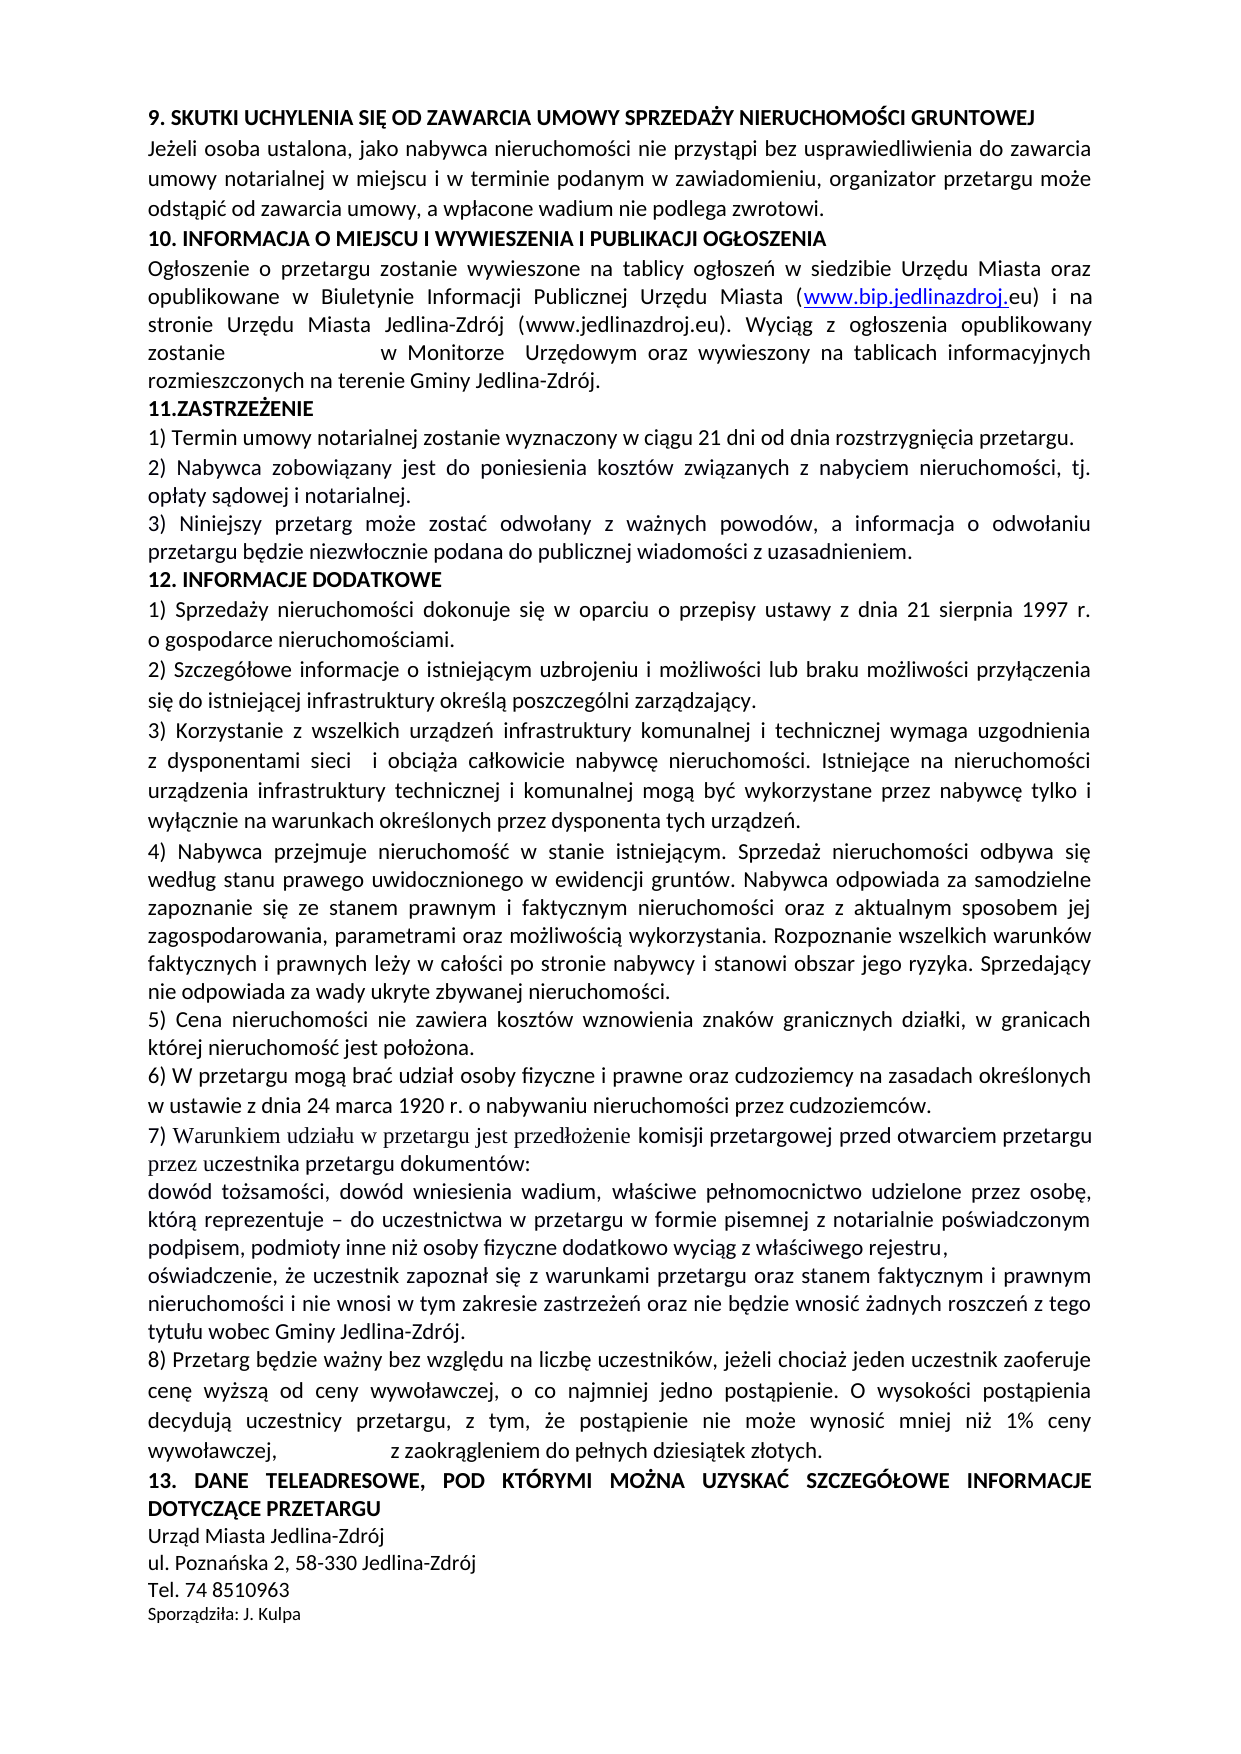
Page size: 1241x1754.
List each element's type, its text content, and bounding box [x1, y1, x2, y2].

text Urząd Miasta Jedlina-Zdrój [148, 1522, 1093, 1549]
text 6) W przetargu mogą brać udział osoby fizyczne i prawne oraz cudzoziemcy na zasadach określonych w ustawie z dnia 24 marca 1920 r. o nabywaniu nieruchomości przez cudzoziemców. [148, 1061, 1093, 1119]
text 3) Korzystanie z wszelkich urządzeń infrastruktury komunalnej i technicznej wymaga uzgodnienia z dysponentami sieci i obciąża całkowicie nabywcę nieruchomości. Istniejące na nieruchomości urządzenia infrastruktury technicznej i komunalnej mogą być wykorzystane przez nabywcę tylko i wyłącznie na warunkach określonych przez dysponenta tych urządzeń. [148, 716, 1093, 834]
text Ogłoszenie o przetargu zostanie wywieszone na tablicy ogłoszeń w siedzibie Urzędu Miasta oraz opublikowane w Biuletynie Informacji Publicznej Urzędu Miasta (www.bip.jedlinazdroj.eu) i na stronie Urzędu Miasta Jedlina-Zdrój (www.jedlinazdroj.eu). Wyciąg z ogłoszenia opublikowany zostanie w Monitorze Urzędowym oraz wywieszony na tablicach informacyjnych rozmieszczonych na terenie Gminy Jedlina-Zdrój. [148, 254, 1093, 394]
text 1) Sprzedaży nieruchomości dokonuje się w oparciu o przepisy ustawy z dnia 21 sierpnia 1997 r. o gospodarce nieruchomościami. [148, 595, 1093, 653]
text dowód tożsamości, dowód wniesienia wadium, właściwe pełnomocnictwo udzielone przez osobę, którą reprezentuje – do uczestnictwa w przetargu w formie pisemnej z notarialnie poświadczonym podpisem, podmioty inne niż osoby fizyczne dodatkowo wyciąg z właściwego rejestru, [148, 1177, 1093, 1261]
text 5) Cena nieruchomości nie zawiera kosztów wznowienia znaków granicznych działki, w granicach której nieruchomość jest położona. [148, 1005, 1093, 1061]
text 10. INFORMACJA O MIEJSCU I WYWIESZENIA I PUBLIKACJI OGŁOSZENIA [148, 224, 1093, 252]
text 8) Przetarg będzie ważny bez względu na liczbę uczestników, jeżeli chociaż jeden uczestnik zaoferuje cenę wyższą od ceny wywoławczej, o co najmniej jedno postąpienie. O wysokości postąpienia decydują uczestnicy przetargu, z tym, że postąpienie nie może wynosić mniej niż 1% ceny wywoławczej, z zaokrągleniem do pełnych dziesiątek złotych. [148, 1346, 1093, 1464]
text 2) Szczegółowe informacje o istniejącym uzbrojeniu i możliwości lub braku możliwości przyłączenia się do istniejącej infrastruktury określą poszczególni zarządzający. [148, 656, 1093, 714]
text 13. DANE TELEADRESOWE, POD KTÓRYMI MOŻNA UZYSKAĆ SZCZEGÓŁOWE INFORMACJE DOTYCZĄCE PRZETARGU [148, 1466, 1093, 1522]
text Sporządziła: J. Kulpa [148, 1602, 1093, 1625]
text 7) Warunkiem udziału w przetargu jest przedłożenie komisji przetargowej przed otwarciem przetargu przez uczestnika przetargu dokumentów: [148, 1121, 1093, 1177]
text Jeżeli osoba ustalona, jako nabywca nieruchomości nie przystąpi bez usprawiedliwienia do zawarcia umowy notarialnej w miejscu i w terminie podanym w zawiadomieniu, organizator przetargu może odstąpić od zawarcia umowy, a wpłacone wadium nie podlega zwrotowi. [148, 134, 1093, 222]
text 3) Niniejszy przetarg może zostać odwołany z ważnych powodów, a informacja o odwołaniu przetargu będzie niezwłocznie podana do publicznej wiadomości z uzasadnieniem. [148, 509, 1093, 565]
text oświadczenie, że uczestnik zapoznał się z warunkami przetargu oraz stanem faktycznym i prawnym nieruchomości i nie wnosi w tym zakresie zastrzeżeń oraz nie będzie wnosić żadnych roszczeń z tego tytułu wobec Gminy Jedlina-Zdrój. [148, 1261, 1093, 1346]
text 12. INFORMACJE DODATKOWE [148, 565, 1093, 593]
text 11.ZASTRZEŻENIE [148, 394, 1093, 423]
text ul. Poznańska 2, 58-330 Jedlina-Zdrój [148, 1549, 1093, 1576]
text 1) Termin umowy notarialnej zostanie wyznaczony w ciągu 21 dni od dnia rozstrzygnięcia przetargu. [148, 423, 1093, 451]
text 4) Nabywca przejmuje nieruchomość w stanie istniejącym. Sprzedaż nieruchomości odbywa się według stanu prawego uwidocznionego w ewidencji gruntów. Nabywca odpowiada za samodzielne zapoznanie się ze stanem prawnym i faktycznym nieruchomości oraz z aktualnym sposobem jej zagospodarowania, parametrami oraz możliwością wykorzystania. Rozpoznanie wszelkich warunków faktycznych i prawnych leży w całości po stronie nabywcy i stanowi obszar jego ryzyka. Sprzedający nie odpowiada za wady ukryte zbywanej nieruchomości. [148, 837, 1093, 1005]
text 9. SKUTKI UCHYLENIA SIĘ OD ZAWARCIA UMOWY SPRZEDAŻY NIERUCHOMOŚCI GRUNTOWEJ [148, 103, 1093, 131]
text Tel. 74 8510963 [148, 1576, 1093, 1602]
text 2) Nabywca zobowiązany jest do poniesienia kosztów związanych z nabyciem nieruchomości, tj. opłaty sądowej i notarialnej. [148, 453, 1093, 509]
